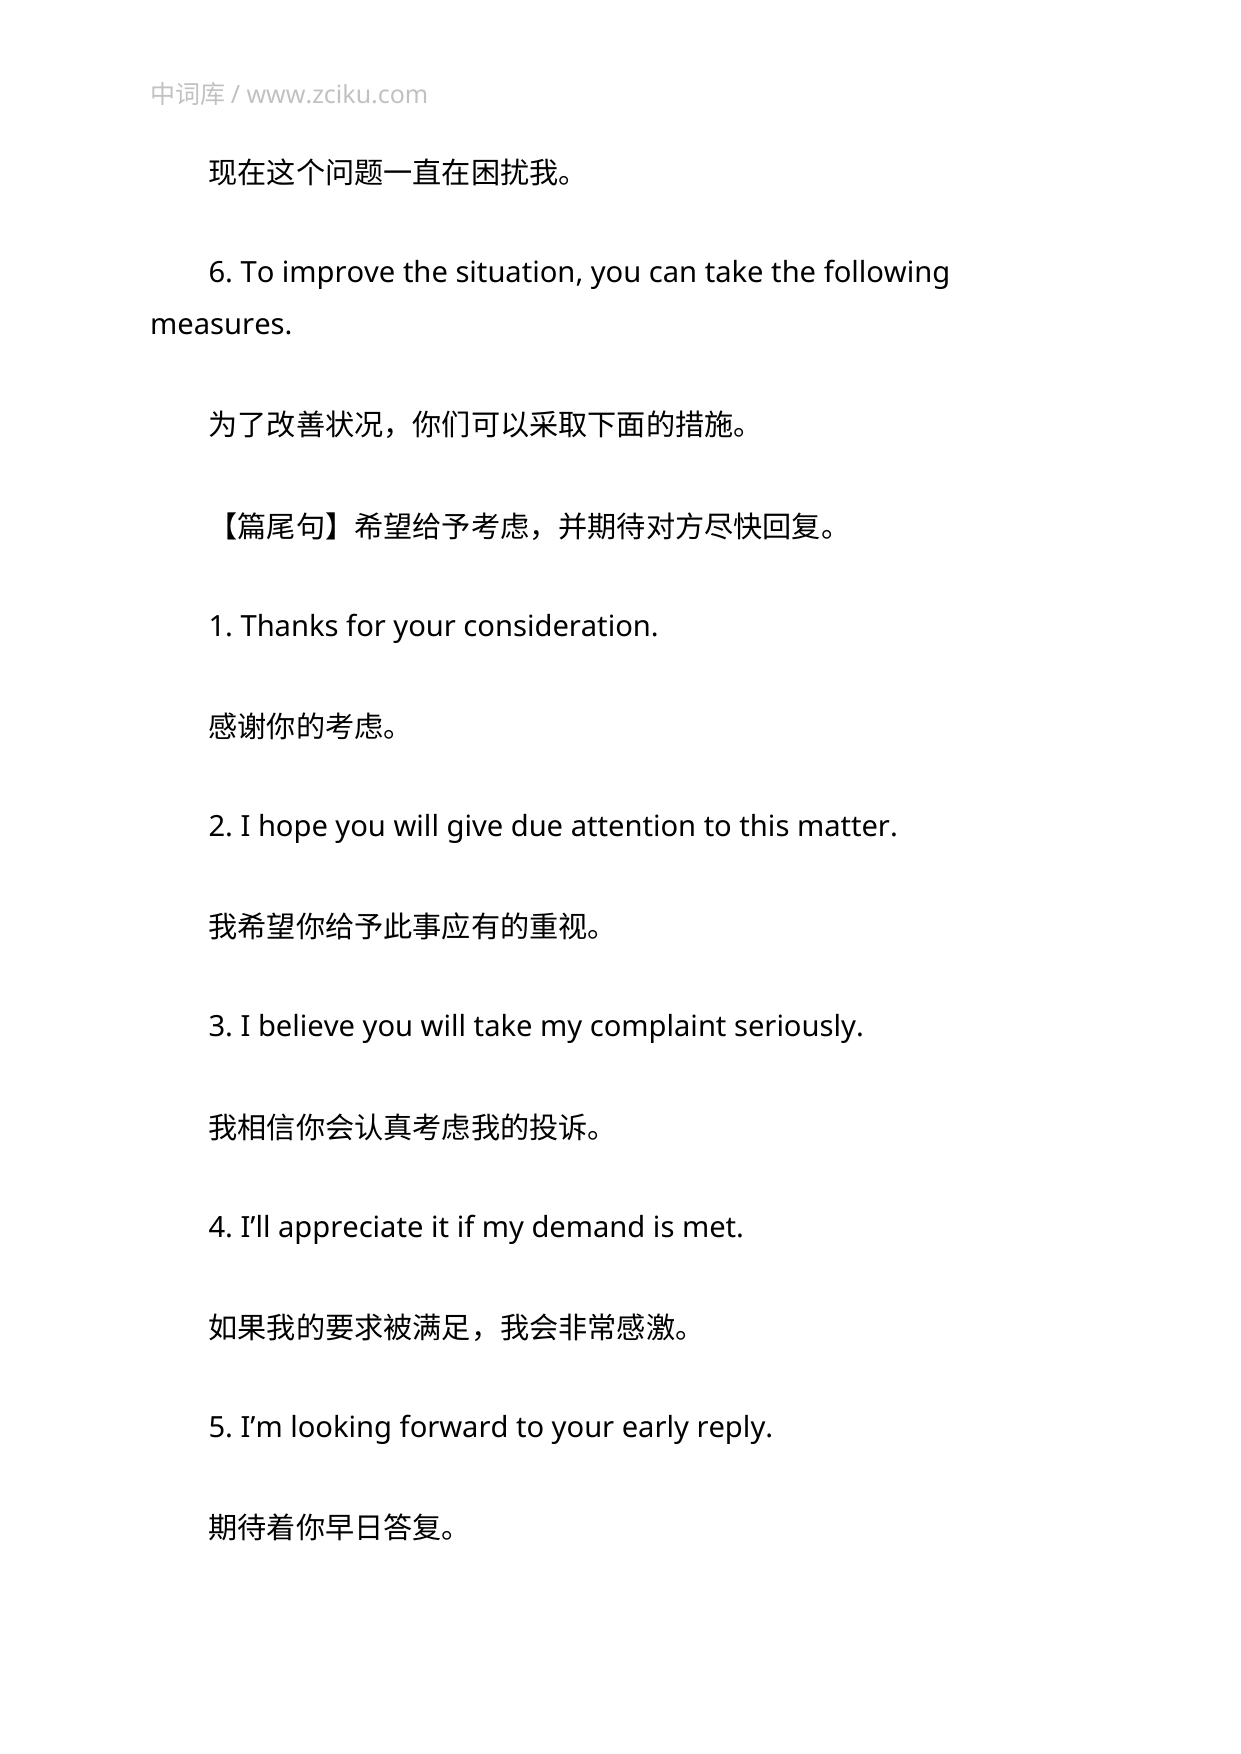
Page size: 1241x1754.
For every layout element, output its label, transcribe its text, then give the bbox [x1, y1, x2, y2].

text 如果我的要求被满足，我会非常感激。 [150, 1304, 1090, 1347]
text 现在这个问题一直在困扰我。 [150, 150, 1090, 192]
text 为了改善状况，你们可以采取下面的措施。 [150, 402, 1090, 444]
text 2. I hope you will give due attention to this matter. [150, 806, 1090, 845]
text 5. I’m looking forward to your early reply. [150, 1406, 1090, 1446]
text 6. To improve the situation, you can take the following measures. [150, 252, 1090, 343]
text 期待着你早日答复。 [150, 1504, 1090, 1547]
text 1. Thanks for your consideration. [150, 605, 1090, 645]
text 4. I’ll appreciate it if my demand is met. [150, 1206, 1090, 1246]
text 我相信你会认真考虑我的投诉。 [150, 1104, 1090, 1146]
text 【篇尾句】希望给予考虑，并期待对方尽快回复。 [150, 503, 1090, 546]
text 我希望你给予此事应有的重视。 [150, 904, 1090, 946]
text 感谢你的考虑。 [150, 704, 1090, 746]
text 3. I believe you will take my complaint seriously. [150, 1006, 1090, 1045]
